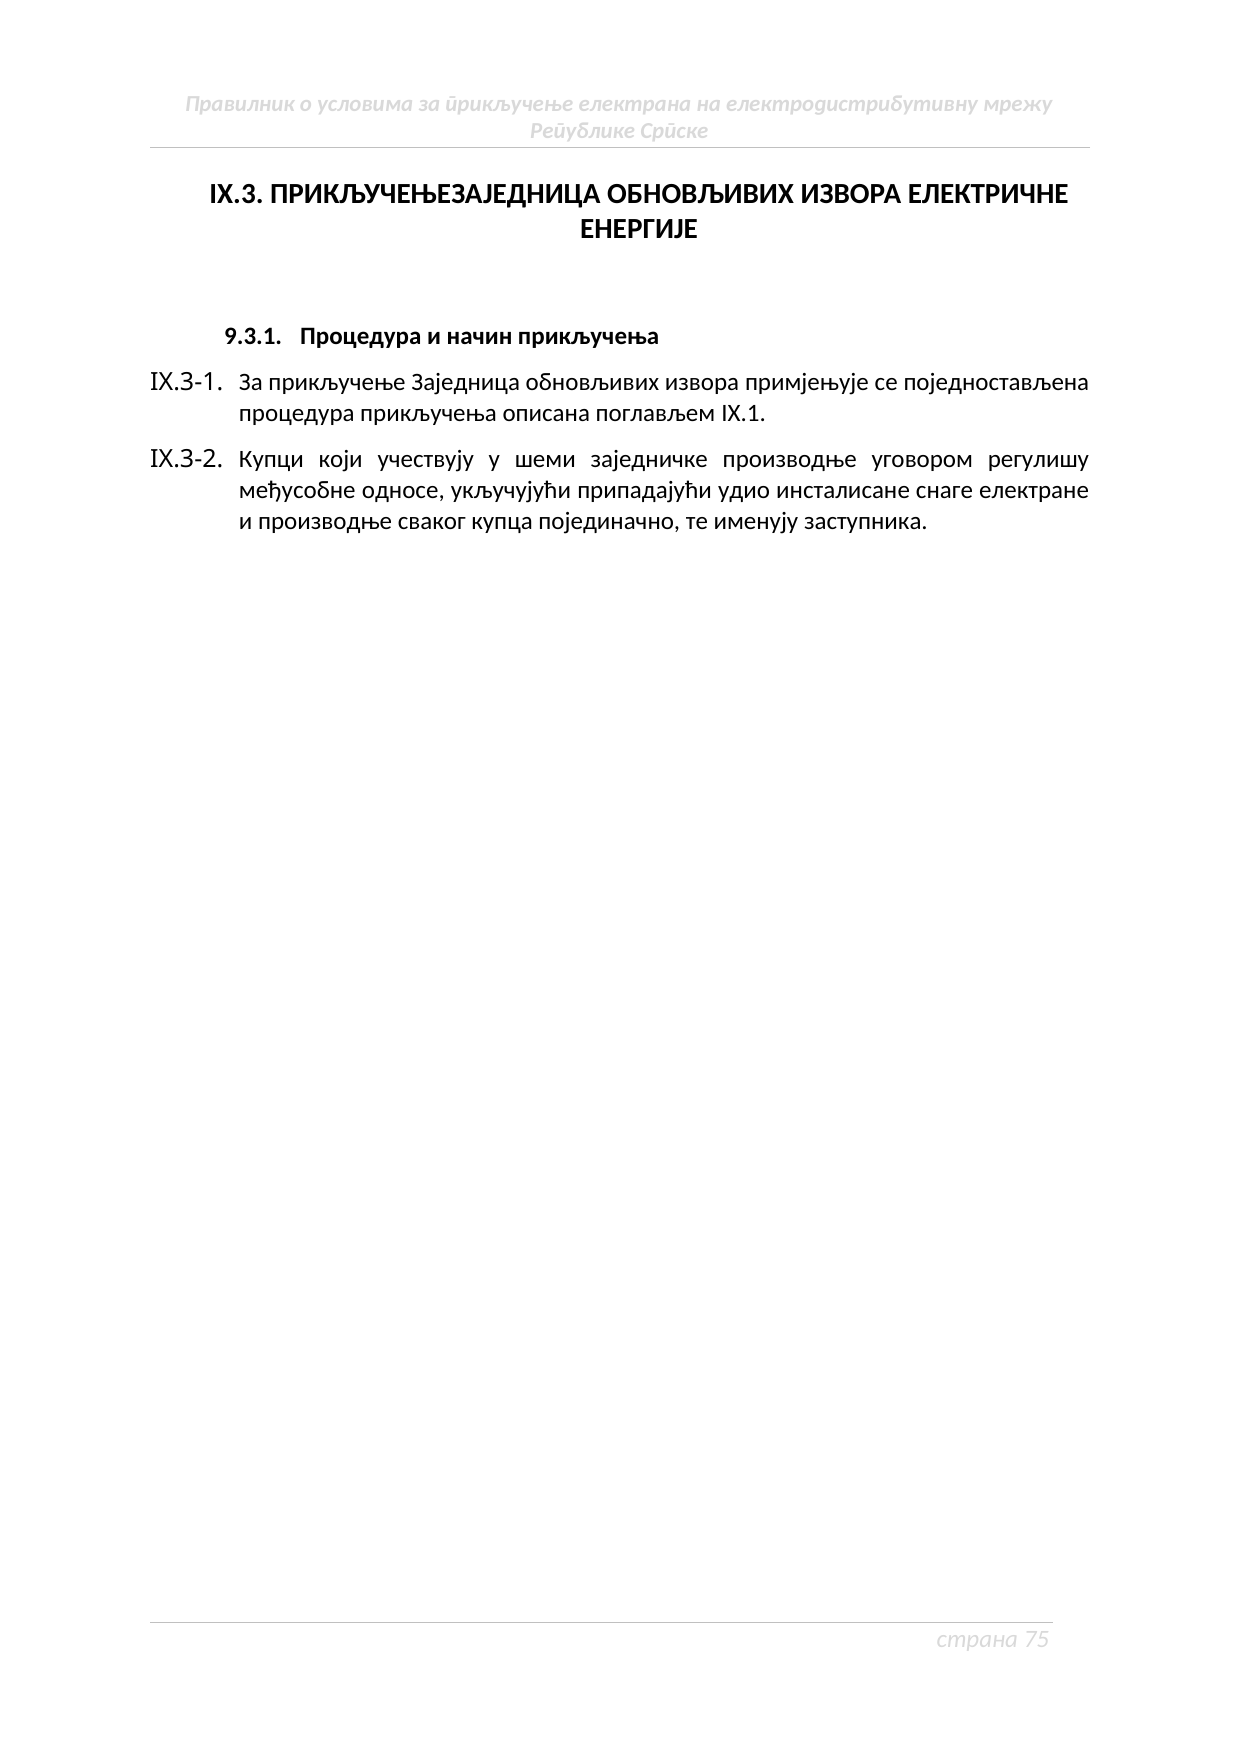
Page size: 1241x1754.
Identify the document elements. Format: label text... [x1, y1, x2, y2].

list За прикључење Заједница обновљивих извора примјењује се поједностављена процедура прикључења описана поглављем IX.1. [150, 363, 1090, 428]
subtitle IX.3. ПРИКЉУЧЕЊЕЗАЈЕДНИЦА ОБНОВЉИВИХ ИЗВОРА ЕЛЕКТРИЧНЕ ЕНЕРГИЈЕ [187, 175, 1090, 246]
list Купци који учествују у шеми заједничке производње уговором регулишу међусобне односе, укључујући припадајући удио инсталисане снаге електране и производње сваког купца појединачно, те именују заступника. [150, 441, 1090, 536]
subtitle 9.3.1. Процедура и начин прикључења [224, 321, 1090, 351]
